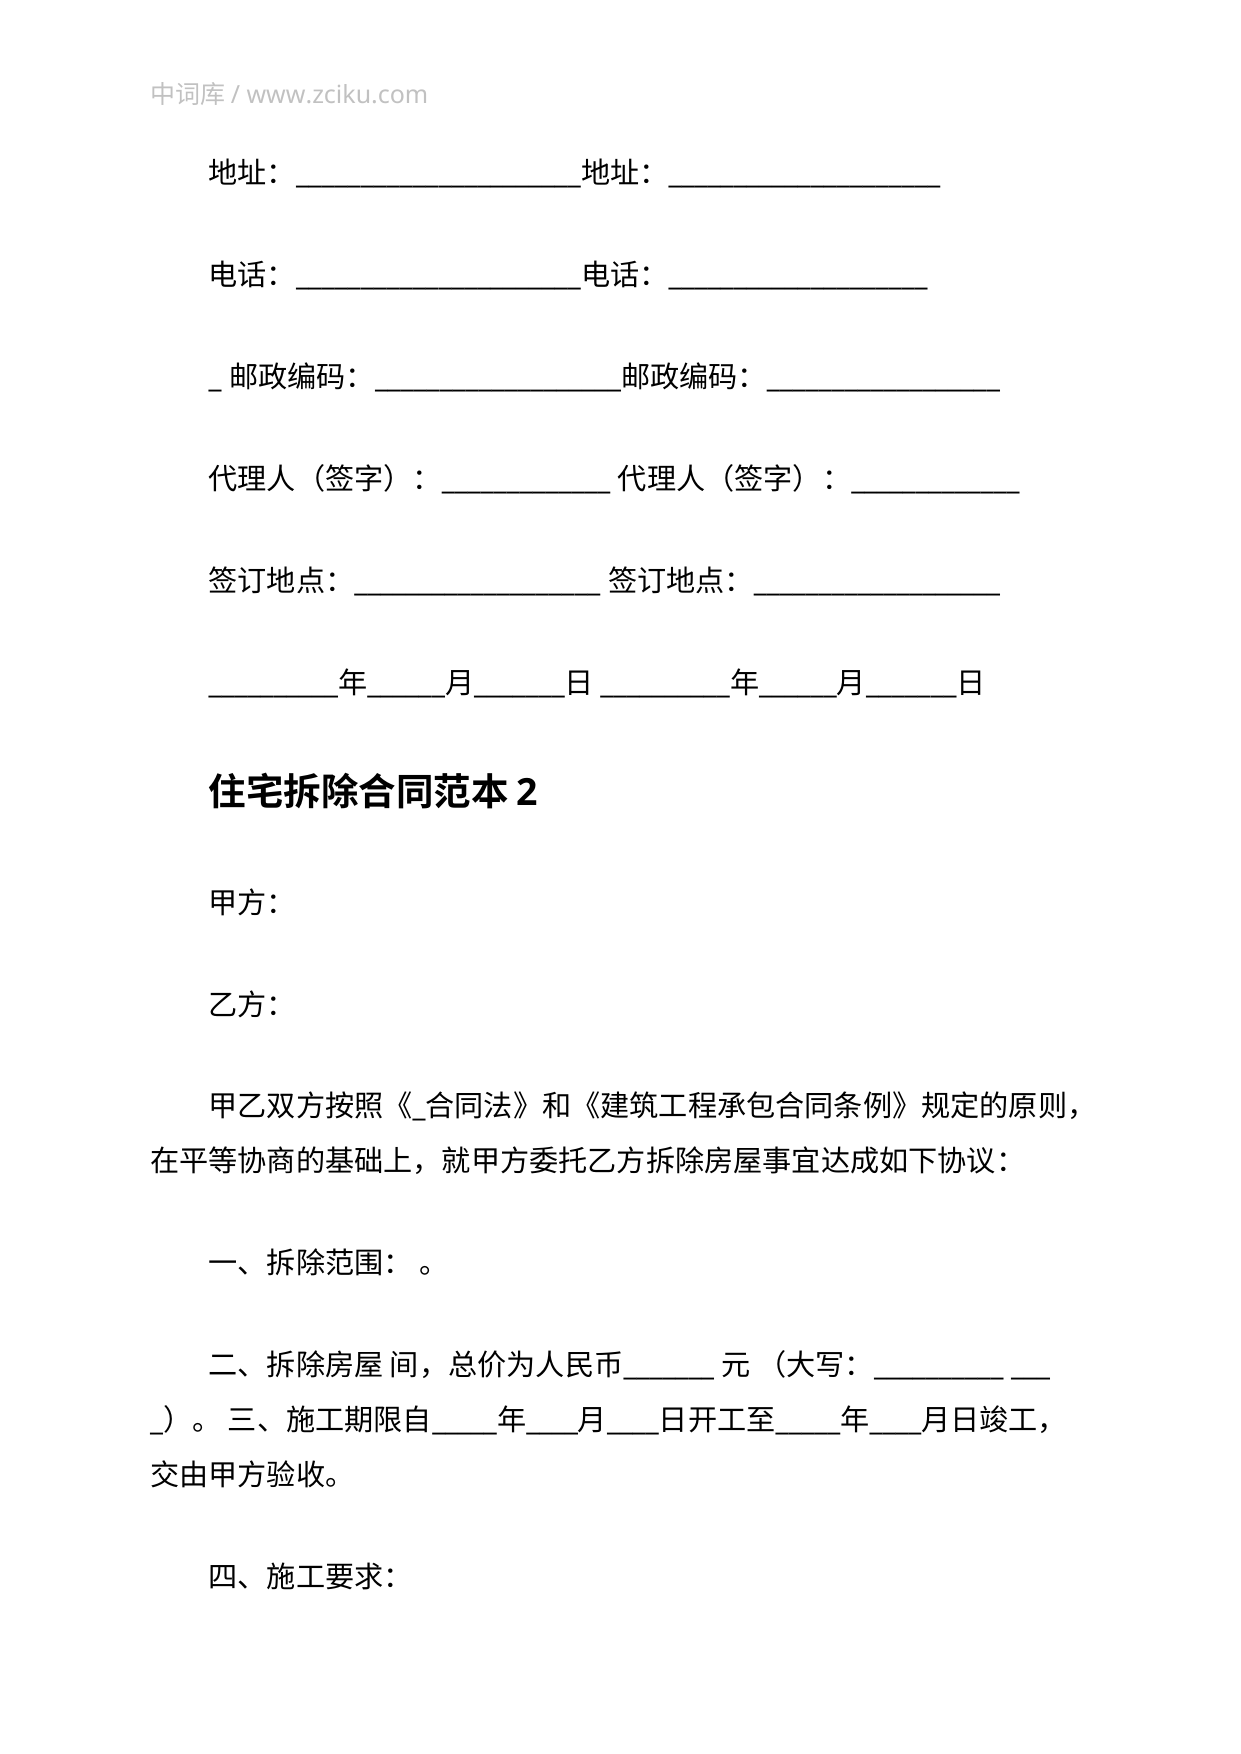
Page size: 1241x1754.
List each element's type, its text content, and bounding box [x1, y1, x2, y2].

text __________年______月_______日 __________年______月_______日 [150, 660, 1090, 702]
text 甲方： [150, 879, 1090, 922]
text 地址：______________________地址：_____________________ [150, 150, 1090, 192]
text 二、拆除房屋 间，总价为人民币_______ 元 （大写：__________ ____）。 三、施工期限自_____年____月____日开工至_____年____月日竣工，交由甲方验收。 [150, 1342, 1090, 1494]
text 乙方： [150, 981, 1090, 1023]
text 甲乙双方按照《_合同法》和《建筑工程承包合同条例》规定的原则，在平等协商的基础上，就甲方委托乙方拆除房屋事宜达成如下协议： [150, 1083, 1090, 1180]
text 四、施工要求： [150, 1553, 1090, 1596]
text 一、拆除范围： 。 [150, 1240, 1090, 1282]
text _ 邮政编码：___________________邮政编码：__________________ [150, 354, 1090, 396]
text 签订地点：___________________ 签订地点：___________________ [150, 558, 1090, 600]
text 代理人（签字）：_____________ 代理人（签字）：_____________ [150, 456, 1090, 498]
text 住宅拆除合同范本2 [150, 762, 1090, 816]
text 电话：______________________电话：____________________ [150, 252, 1090, 294]
